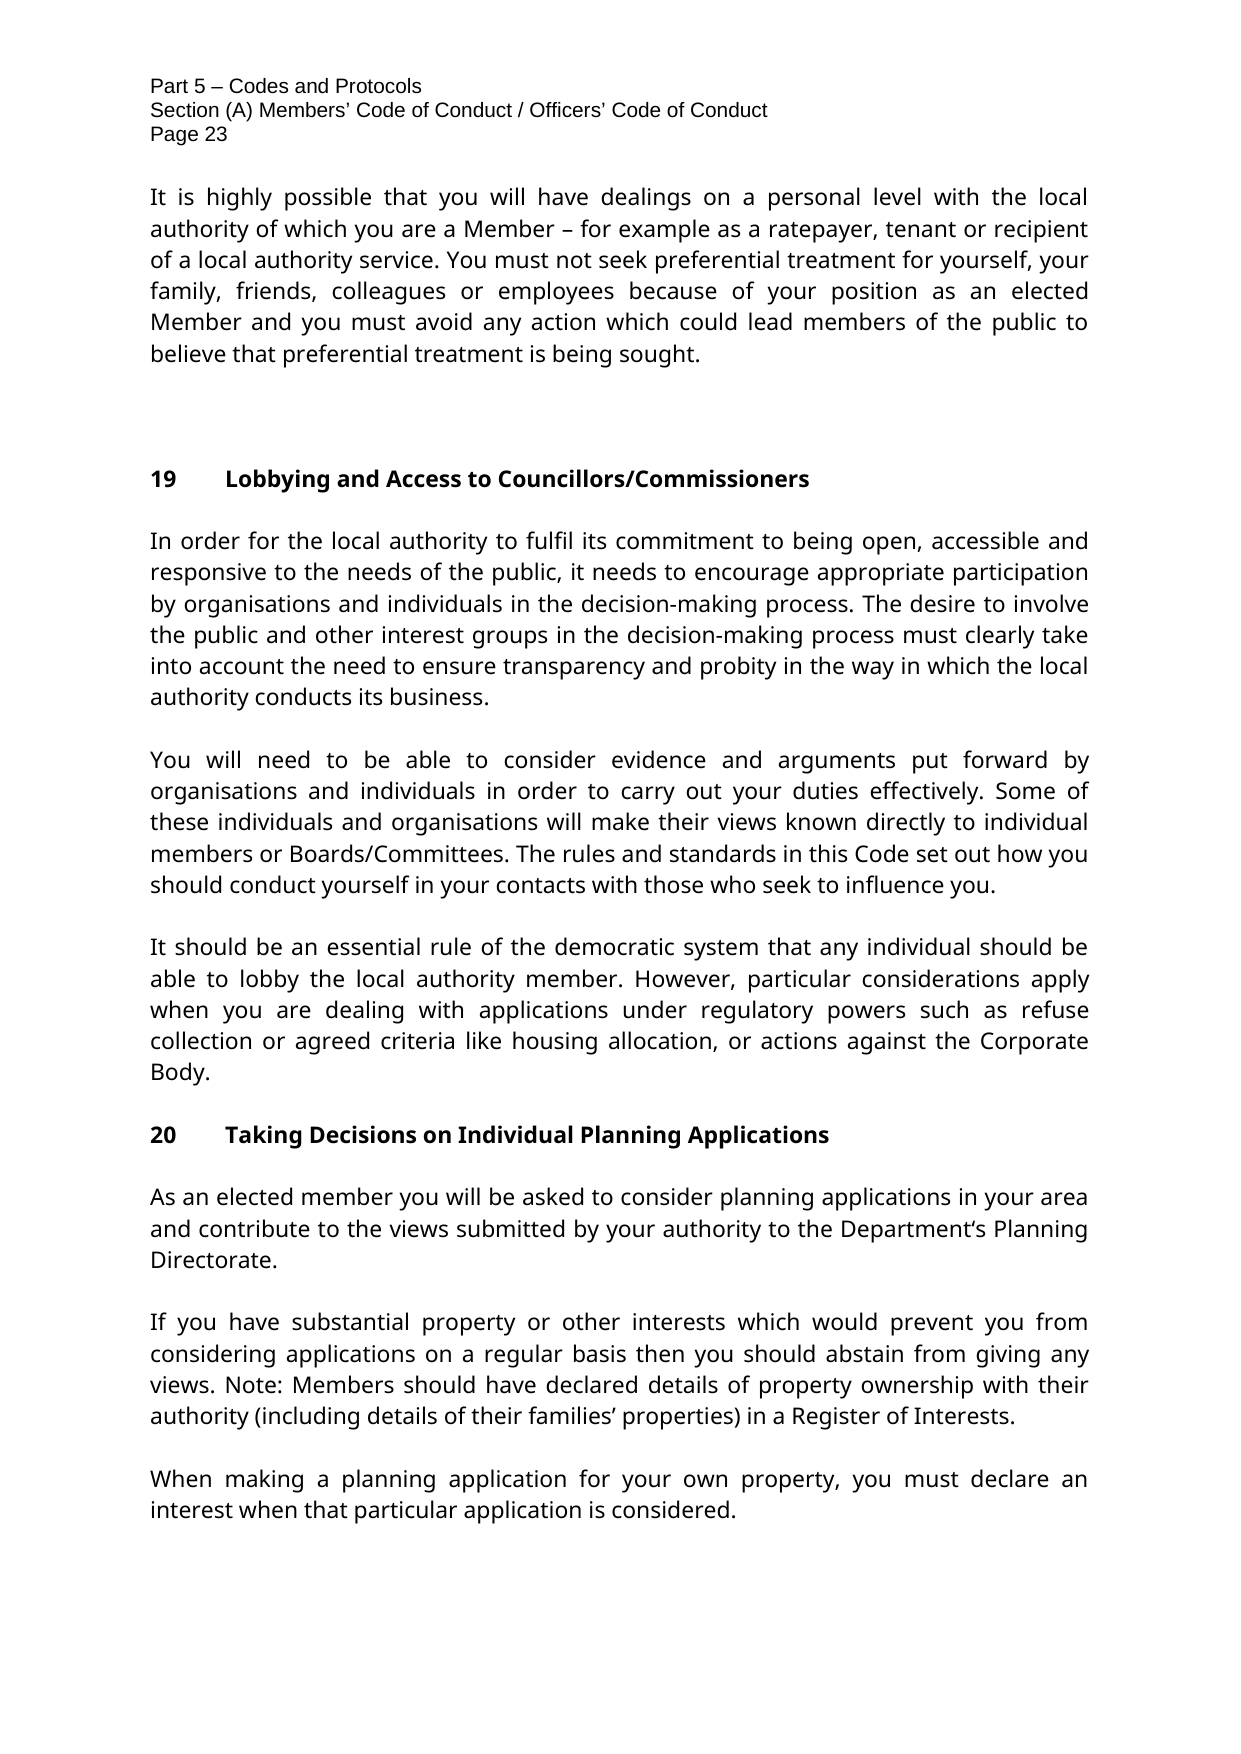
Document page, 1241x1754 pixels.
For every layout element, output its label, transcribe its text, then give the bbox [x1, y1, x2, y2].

text In order for the local authority to fulfil its commitment to being open, accessible and responsive to the needs of the public, it needs to encourage appropriate participation by organisations and individuals in the decision-making process. The desire to involve the public and other interest groups in the decision-making process must clearly take into account the need to ensure transparency and probity in the way in which the local authority conducts its business. [150, 525, 1090, 712]
text 19 Lobbying and Access to Councillors/Commissioners [150, 462, 1090, 494]
text 20 Taking Decisions on Individual Planning Applications [150, 1119, 1090, 1150]
text It should be an essential rule of the democratic system that any individual should be able to lobby the local authority member. However, particular considerations apply when you are dealing with applications under regulatory powers such as refuse collection or agreed criteria like housing allocation, or actions against the Corporate Body. [150, 931, 1090, 1087]
text When making a planning application for your own property, you must declare an interest when that particular application is considered. [150, 1462, 1090, 1525]
text As an elected member you will be asked to consider planning applications in your area and contribute to the views submitted by your authority to the Department‘s Planning Directorate. [150, 1181, 1090, 1275]
text You will need to be able to consider evidence and arguments put forward by organisations and individuals in order to carry out your duties effectively. Some of these individuals and organisations will make their views known directly to individual members or Boards/Committees. The rules and standards in this Code set out how you should conduct yourself in your contacts with those who seek to influence you. [150, 744, 1090, 900]
text It is highly possible that you will have dealings on a personal level with the local authority of which you are a Member – for example as a ratepayer, tenant or recipient of a local authority service. You must not seek preferential treatment for yourself, your family, friends, colleagues or employees because of your position as an elected Member and you must avoid any action which could lead members of the public to believe that preferential treatment is being sought. [150, 181, 1090, 369]
text If you have substantial property or other interests which would prevent you from considering applications on a regular basis then you should abstain from giving any views. Note: Members should have declared details of property ownership with their authority (including details of their families’ properties) in a Register of Interests. [150, 1306, 1090, 1431]
